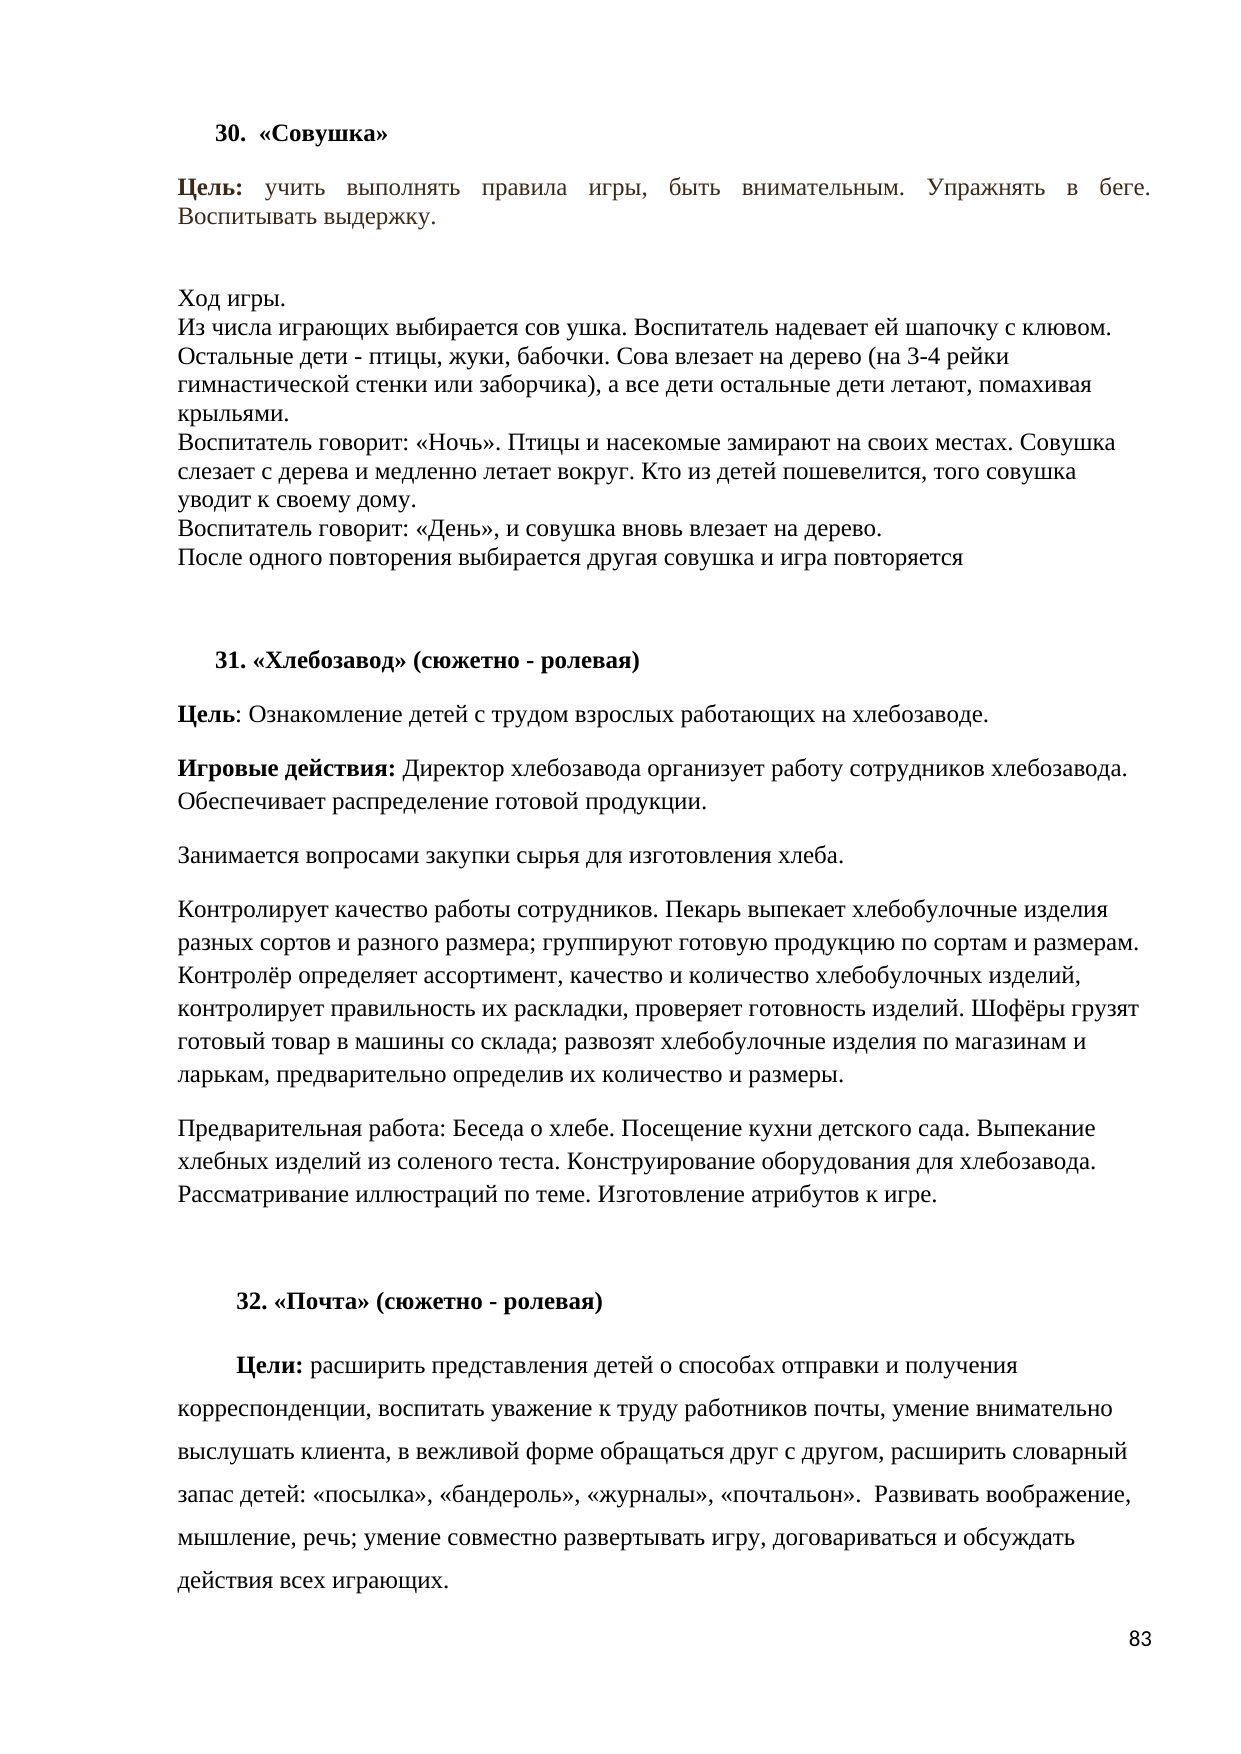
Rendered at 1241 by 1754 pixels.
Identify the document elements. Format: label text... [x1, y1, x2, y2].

text Игровые действия: Директор хлебозавода организует работу сотрудников хлебозавода. Обеспечивает распределение готовой продукции. [177, 753, 1152, 815]
text Ход игры. Из числа играющих выбирается сов ушка. Воспитатель надевает ей шапочку с клювом. Остальные дети - птицы, жуки, бабочки. Сова влезает на дерево (на 3-4 рейки гимнастической стенки или заборчика), а все дети остальные дети летают, помахивая крыльями. Воспитатель говорит: «Ночь». Птицы и насекомые замирают на своих местах. Совушка слезает с дерева и медленно летает вокруг. Кто из детей пошевелится, того совушка уводит к своему дому. Воспитатель говорит: «День», и совушка вновь влезает на дерево. После одного повторения выбирается другая совушка и игра повторяется [177, 283, 1152, 571]
text Цель: Ознакомление детей с трудом взрослых работающих на хлебозаводе. [177, 699, 1152, 728]
text Контролирует качество работы сотрудников. Пекарь выпекает хлебобулочные изделия разных сортов и разного размера; группируют готовую продукцию по сортам и размерам. Контролёр определяет ассортимент, качество и количество хлебобулочных изделий, контролирует правильность их раскладки, проверяет готовность изделий. Шофёры грузят готовый товар в машины со склада; развозят хлебобулочные изделия по магазинам и ларькам, предварительно определив их количество и размеры. [177, 894, 1152, 1088]
text 31. «Хлебозавод» (сюжетно - ролевая) [177, 645, 1152, 674]
text Цели: расширить представления детей о способах отправки и получения корреспонденции, воспитать уважение к труду работников почты, умение внимательно выслушать клиента, в вежливой форме обращаться друг с другом, расширить словарный запас детей: «посылка», «бандероль», «журналы», «почтальон». Развивать воображение, мышление, речь; умение совместно развертывать игру, договариваться и обсуждать действия всех играющих. [177, 1350, 1152, 1594]
text 32. «Почта» (сюжетно - ролевая) [177, 1286, 1152, 1314]
text Предварительная работа: Беседа о хлебе. Посещение кухни детского сада. Выпекание хлебных изделий из соленого теста. Конструирование оборудования для хлебозавода. Рассматривание иллюстраций по теме. Изготовление атрибутов к игре. [177, 1113, 1152, 1208]
text Цель: учить выполнять правила игры, быть внимательным. Упражнять в беге. Воспитывать выдержку. [177, 172, 1152, 229]
text 30. «Совушка» [177, 118, 1152, 147]
text Занимается вопросами закупки сырья для изготовления хлеба. [177, 840, 1152, 869]
